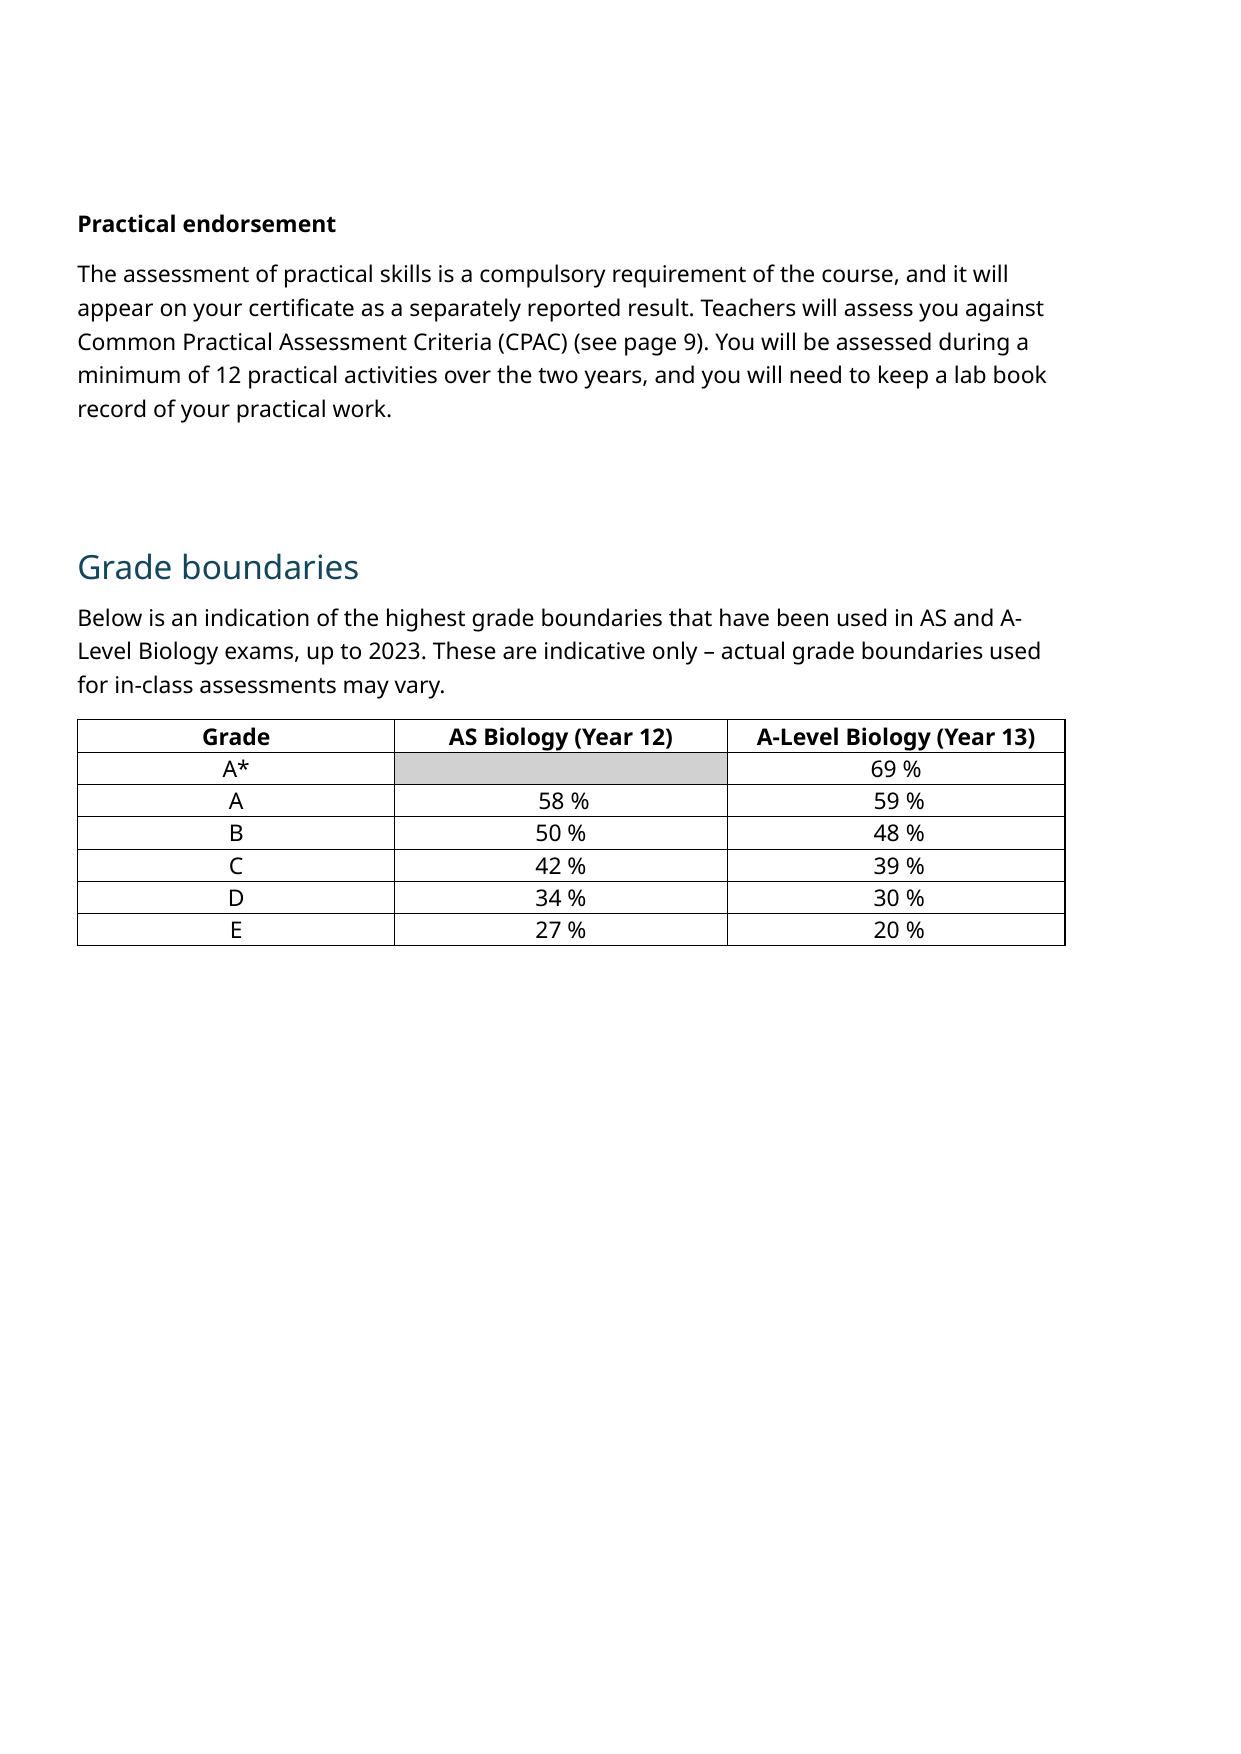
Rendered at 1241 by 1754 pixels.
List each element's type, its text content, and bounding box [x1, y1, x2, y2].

table_cell 50 % [395, 817, 727, 848]
table_cell [395, 753, 727, 784]
table_cell 48 % [728, 817, 1064, 848]
table_cell 27 % [395, 914, 727, 945]
table_cell B [78, 817, 394, 848]
table_cell A [78, 785, 394, 816]
text The assessment of practical skills is a compulsory requirement of the course, and it will appear on your certificate as a separately reported result. Teachers will assess you against Common Practical Assessment Criteria (CPAC) (see page 9). You will be assessed during a minimum of 12 practical activities over the two years, and you will need to keep a lab book record of your practical work. [77, 258, 1065, 424]
table_cell A* [78, 753, 394, 784]
table_header AS Biology (Year 12) [395, 720, 727, 752]
table_cell 34 % [395, 882, 727, 913]
table_cell 20 % [728, 914, 1064, 945]
table_cell D [78, 882, 394, 913]
table_cell E [78, 914, 394, 945]
table_cell C [78, 850, 394, 881]
table_header Grade [78, 720, 394, 752]
table_cell 58 % [395, 785, 727, 816]
table_cell 69 % [728, 753, 1064, 784]
table_cell 42 % [395, 850, 727, 881]
table_cell 59 % [728, 785, 1064, 816]
text Below is an indication of the highest grade boundaries that have been used in AS and A-Level Biology exams, up to 2023. These are indicative only – actual grade boundaries used for in-class assessments may vary. [77, 601, 1065, 700]
subtitle Grade boundaries [77, 544, 1065, 589]
text Practical endorsement [77, 207, 1065, 239]
table_cell 39 % [728, 850, 1064, 881]
table_header A-Level Biology (Year 13) [728, 720, 1064, 752]
table_cell 30 % [728, 882, 1064, 913]
